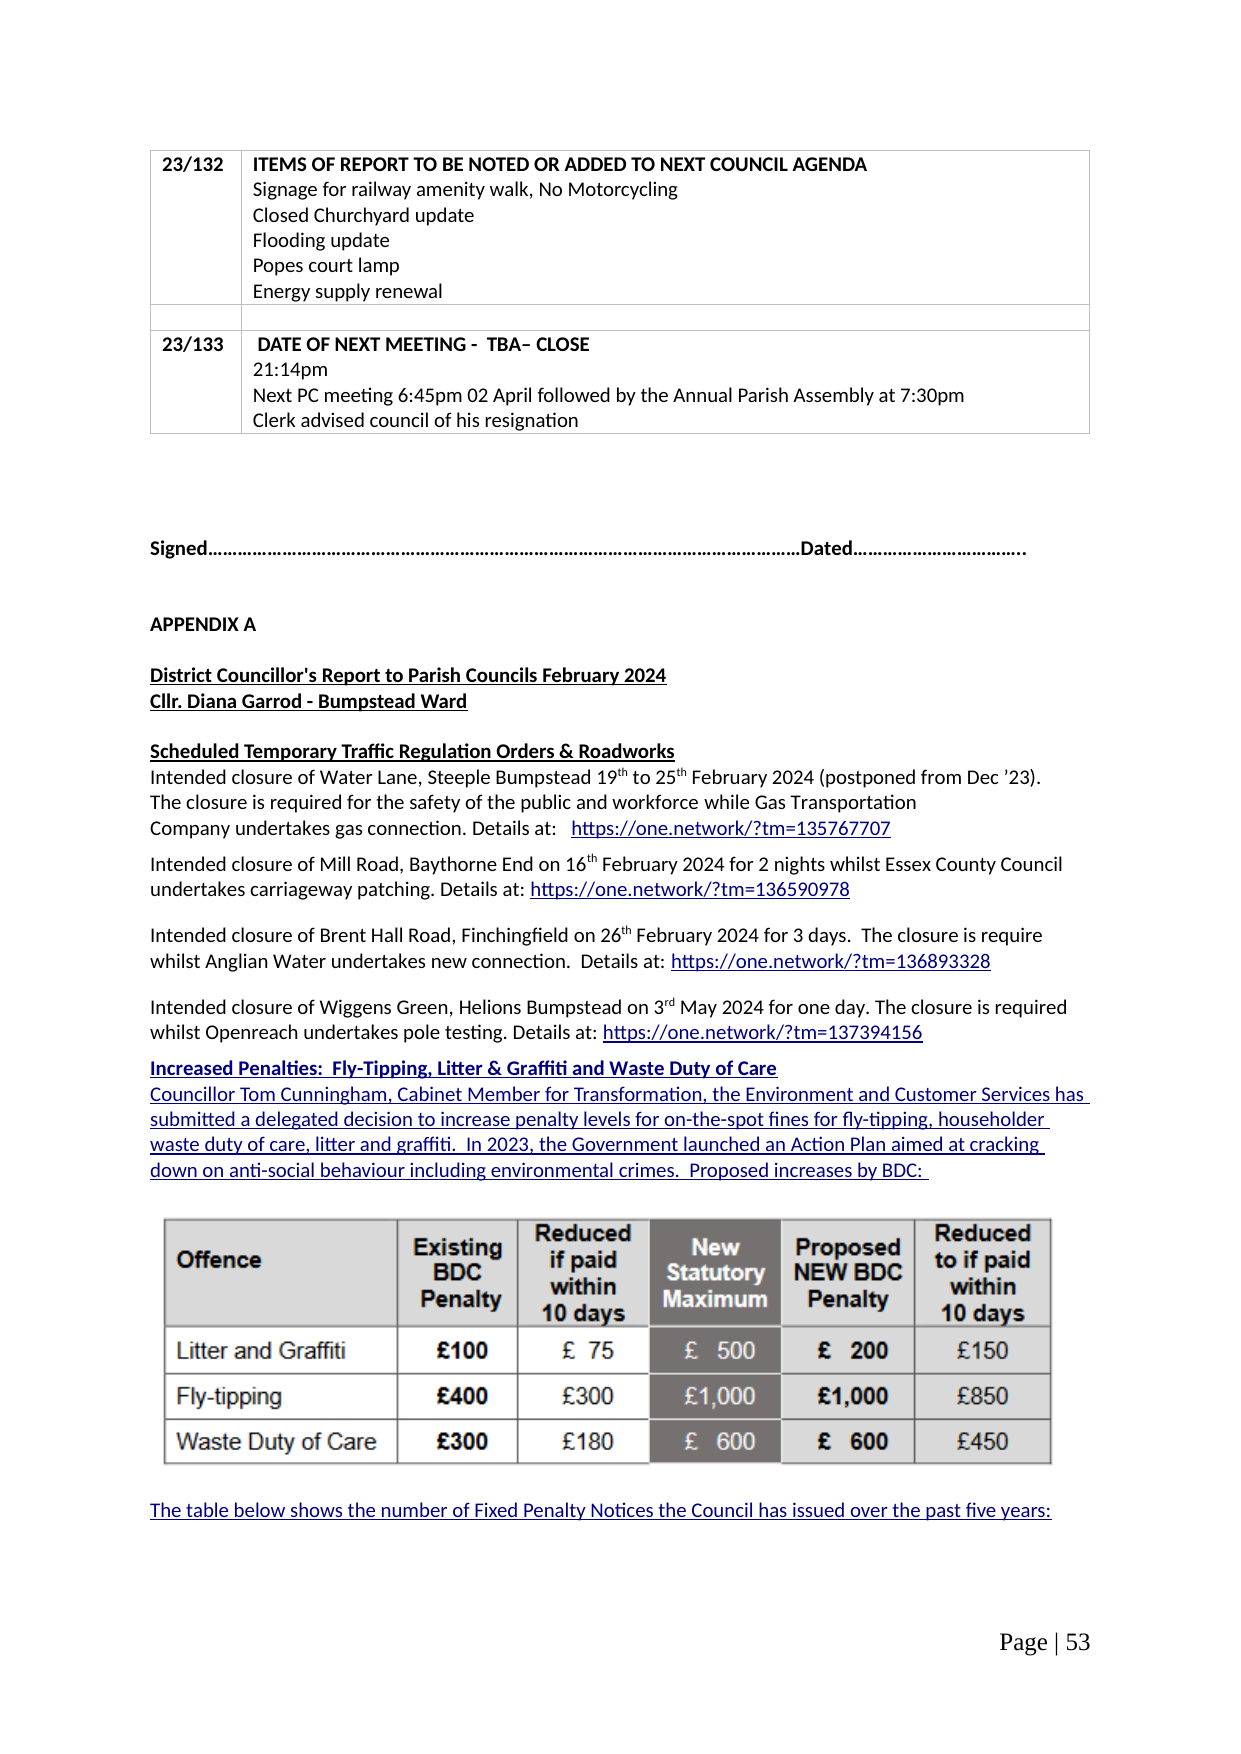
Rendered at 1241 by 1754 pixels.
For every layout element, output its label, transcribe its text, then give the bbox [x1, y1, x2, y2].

text Intended closure of Wiggens Green, Helions Bumpstead on 3rd May 2024 for one day. The closure is required whilst Openreach undertakes pole testing. Details at: https://one.network/?tm=137394156 [150, 994, 1090, 1045]
text Scheduled Temporary Traffic Regulation Orders & Roadworks [150, 739, 1090, 764]
text Signed…………………………………………………………………………………………………………Dated…………………………….. [150, 535, 1090, 561]
table_cell [242, 305, 1089, 330]
text Intended closure of Water Lane, Steeple Bumpstead 19th to 25th February 2024 (postponed from Dec ’23). [150, 764, 1090, 789]
text Intended closure of Brent Hall Road, Finchingfield on 26th February 2024 for 3 days. The closure is require whilst Anglian Water undertakes new connection. Details at: https://one.network/?tm=136893328 [150, 922, 1090, 973]
text Increased Penalties: Fly-Tipping, Litter & Graffiti and Waste Duty of Care [150, 1055, 1090, 1081]
table_cell 23/133 [151, 331, 241, 433]
text The table below shows the number of Fixed Penalty Notices the Council has issued over the past five years: [150, 1497, 1090, 1523]
text APPENDIX A [150, 612, 1090, 637]
text Cllr. Diana Garrod - Bumpstead Ward [150, 688, 1090, 713]
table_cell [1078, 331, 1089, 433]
table_cell 23/132 [151, 151, 241, 303]
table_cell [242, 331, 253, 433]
text Intended closure of Mill Road, Baythorne End on 16th February 2024 for 2 nights whilst Essex County Council undertakes carriageway patching. Details at: https://one.network/?tm=136590978 [150, 851, 1090, 902]
text Councillor Tom Cunningham, Cabinet Member for Transformation, the Environment and Customer Services has submitted a delegated decision to increase penalty levels for on-the-spot fines for fly-tipping, householder waste duty of care, litter and graffiti. In 2023, the Government launched an Action Plan aimed at cracking down on anti-social behaviour including environmental crimes. Proposed increases by BDC: [150, 1104, 1090, 1182]
picture [150, 1207, 1061, 1472]
table_cell ITEMS OF REPORT TO BE NOTED OR ADDED TO NEXT COUNCIL AGENDA Signage for railway amenity walk, No Motorcycling Closed Churchyard update Flooding update Popes court lamp Energy supply renewal [242, 151, 1089, 303]
text District Councillor's Report to Parish Councils February 2024 [150, 662, 1090, 688]
table_cell [151, 305, 241, 330]
text The closure is required for the safety of the public and workforce while Gas Transportation Company undertakes gas connection. Details at: https://one.network/?tm=135767707 [150, 789, 1090, 840]
